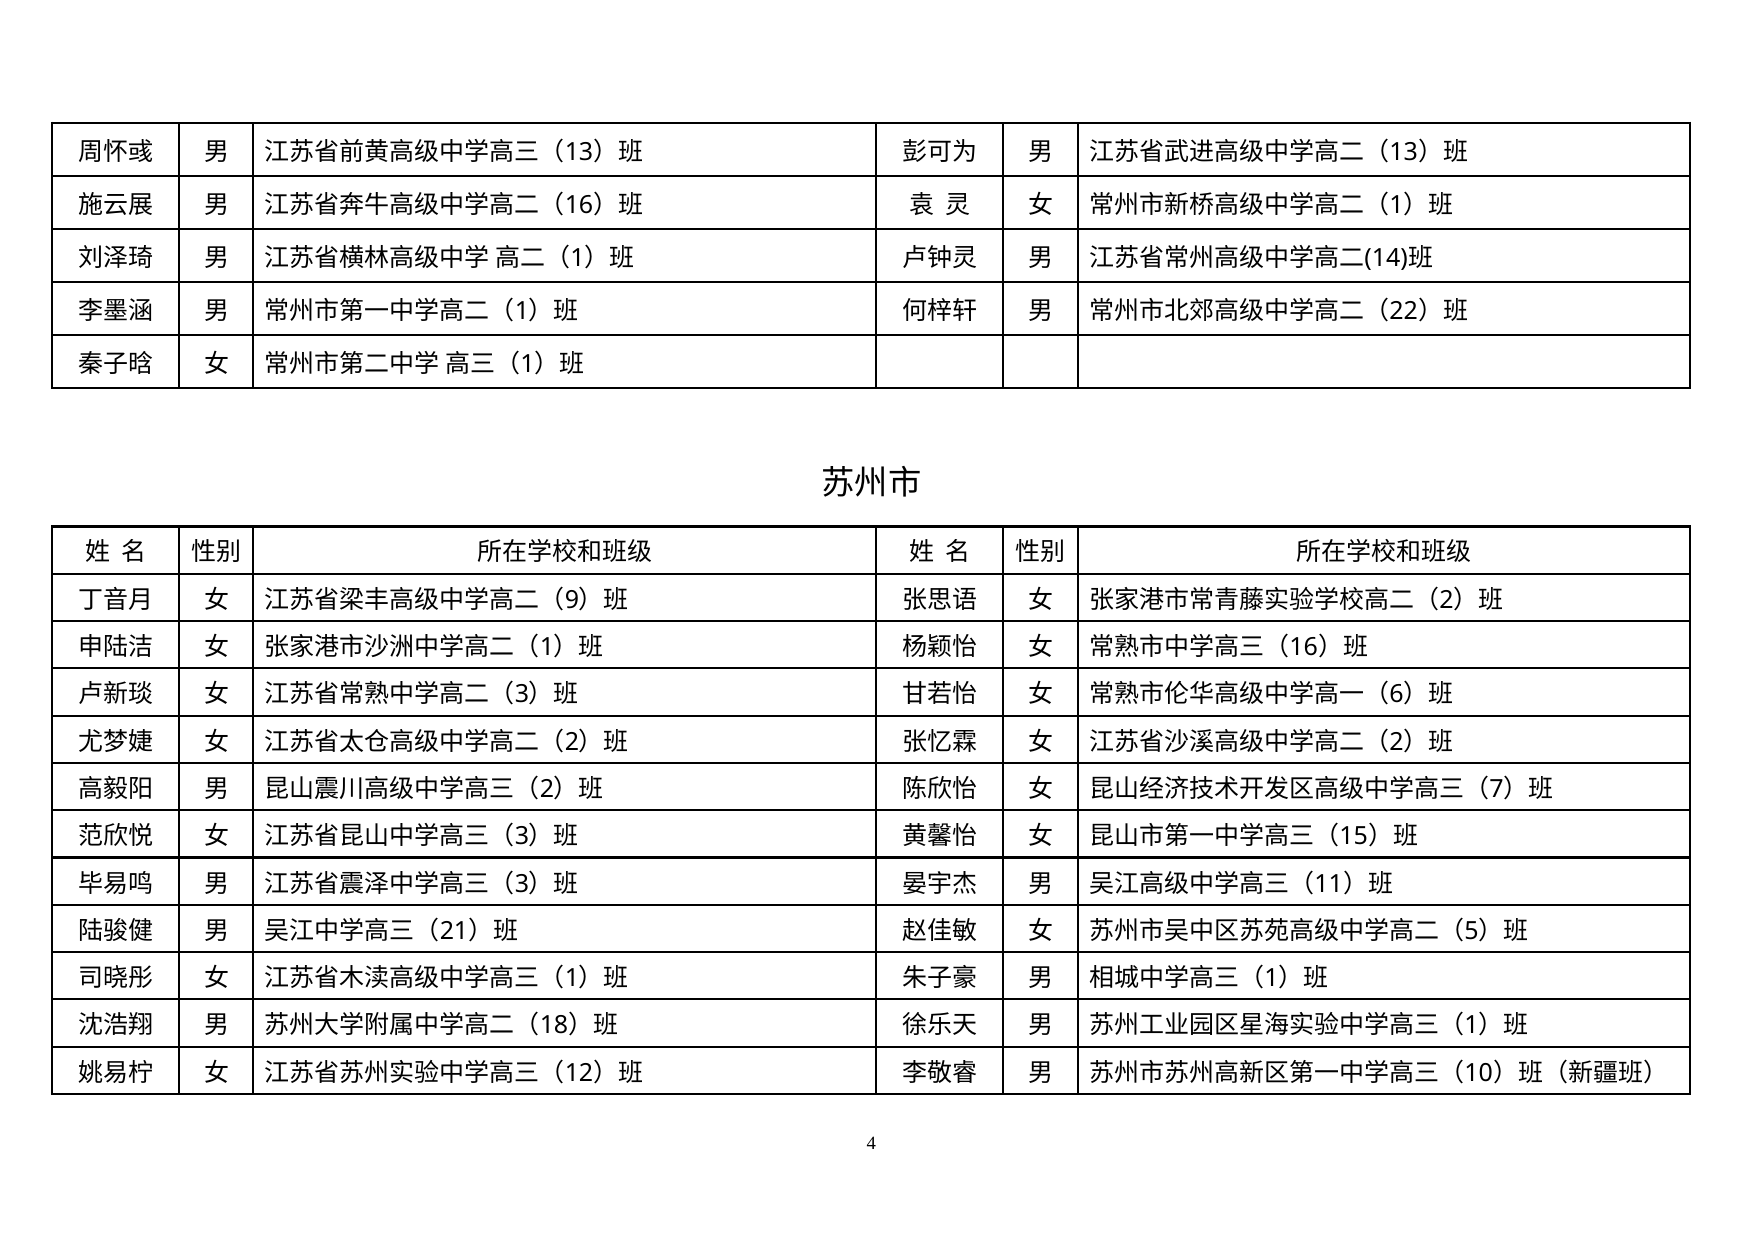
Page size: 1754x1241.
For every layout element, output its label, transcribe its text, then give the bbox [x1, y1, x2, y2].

table_cell 男 [1004, 124, 1077, 175]
table_cell 男 [1004, 1048, 1077, 1093]
table_cell 江苏省常熟中学高二（3）班 [254, 669, 875, 714]
table_cell 卢新琰 [53, 669, 178, 714]
table_cell 姓 名 [877, 528, 1002, 573]
table_cell 尤梦婕 [53, 717, 178, 762]
table_cell 苏州工业园区星海实验中学高三（1）班 [1079, 1000, 1689, 1046]
table_cell 卢钟灵 [877, 230, 1002, 281]
table_cell 姓 名 [53, 528, 178, 573]
table_cell 女 [1004, 764, 1077, 809]
table_cell 男 [1004, 1000, 1077, 1046]
table_cell 性别 [180, 528, 252, 573]
table_cell 常州市新桥高级中学高二（1）班 [1079, 177, 1689, 228]
table_cell 吴江高级中学高三（11）班 [1079, 859, 1689, 904]
table_cell 女 [180, 953, 252, 998]
table_cell 毕易鸣 [53, 859, 178, 904]
table_cell 男 [1004, 283, 1077, 334]
table_cell 张家港市沙洲中学高二（1）班 [254, 622, 875, 667]
table_cell 吴江中学高三（21）班 [254, 906, 875, 951]
table_cell 丁音月 [53, 575, 178, 620]
table_cell 男 [180, 230, 252, 281]
table_cell 江苏省苏州实验中学高三（12）班 [254, 1048, 875, 1093]
table_cell 张忆霖 [877, 717, 1002, 762]
table_cell 沈浩翔 [53, 1000, 178, 1046]
table_cell 男 [180, 859, 252, 904]
table_cell 所在学校和班级 [254, 528, 875, 573]
table_cell 申陆洁 [53, 622, 178, 667]
table_cell 江苏省武进高级中学高二（13）班 [1079, 124, 1689, 175]
table_cell 女 [1004, 811, 1077, 856]
table_cell 张家港市常青藤实验学校高二（2）班 [1079, 575, 1689, 620]
table_cell [1004, 336, 1077, 387]
table_cell 男 [180, 764, 252, 809]
table_cell 苏州市吴中区苏苑高级中学高二（5）班 [1079, 906, 1689, 951]
table_cell 女 [180, 1048, 252, 1093]
table_cell 杨颖怡 [877, 622, 1002, 667]
table_cell 性别 [1004, 528, 1077, 573]
table_cell 甘若怡 [877, 669, 1002, 714]
table_cell 范欣悦 [53, 811, 178, 856]
table_cell 男 [180, 283, 252, 334]
table_cell 姚易柠 [53, 1048, 178, 1093]
table_cell 彭可为 [877, 124, 1002, 175]
table_cell 高毅阳 [53, 764, 178, 809]
table_cell 男 [180, 177, 252, 228]
table_cell 陆骏健 [53, 906, 178, 951]
table_cell 昆山经济技术开发区高级中学高三（7）班 [1079, 764, 1689, 809]
table_cell 江苏省横林高级中学 高二（1）班 [254, 230, 875, 281]
table_cell 苏州市 [52, 389, 1690, 525]
table_cell 江苏省沙溪高级中学高二（2）班 [1079, 717, 1689, 762]
table_cell 女 [180, 622, 252, 667]
table_cell 朱子豪 [877, 953, 1002, 998]
table_cell 常熟市伦华高级中学高一（6）班 [1079, 669, 1689, 714]
table_cell 江苏省木渎高级中学高三（1）班 [254, 953, 875, 998]
table_cell 江苏省奔牛高级中学高二（16）班 [254, 177, 875, 228]
table_cell 袁 灵 [877, 177, 1002, 228]
table_cell 女 [1004, 669, 1077, 714]
table_cell 男 [1004, 230, 1077, 281]
table_cell 江苏省常州高级中学高二(14)班 [1079, 230, 1689, 281]
table_cell 徐乐天 [877, 1000, 1002, 1046]
table_cell 常熟市中学高三（16）班 [1079, 622, 1689, 667]
table_cell 男 [1004, 859, 1077, 904]
table_cell 昆山震川高级中学高三（2）班 [254, 764, 875, 809]
table_cell 晏宇杰 [877, 859, 1002, 904]
table_cell 常州市北郊高级中学高二（22）班 [1079, 283, 1689, 334]
table_cell 昆山市第一中学高三（15）班 [1079, 811, 1689, 856]
table_cell 江苏省前黄高级中学高三（13）班 [254, 124, 875, 175]
table_cell 秦子晗 [53, 336, 178, 387]
table_cell 李敬睿 [877, 1048, 1002, 1093]
table_cell 女 [1004, 622, 1077, 667]
table_cell 常州市第二中学 高三（1）班 [254, 336, 875, 387]
table_cell 男 [1004, 953, 1077, 998]
table_cell 江苏省昆山中学高三（3）班 [254, 811, 875, 856]
table_cell 男 [180, 906, 252, 951]
table_cell 周怀彧 [53, 124, 178, 175]
table_cell 女 [180, 717, 252, 762]
table_cell 相城中学高三（1）班 [1079, 953, 1689, 998]
table_cell [1079, 336, 1689, 387]
table_cell 陈欣怡 [877, 764, 1002, 809]
table_cell 施云展 [53, 177, 178, 228]
table_cell 赵佳敏 [877, 906, 1002, 951]
table_cell 男 [180, 1000, 252, 1046]
table_cell 何梓轩 [877, 283, 1002, 334]
table_cell 女 [180, 336, 252, 387]
table_cell 女 [180, 811, 252, 856]
table_cell 女 [1004, 906, 1077, 951]
table_cell 女 [180, 575, 252, 620]
table_cell 江苏省震泽中学高三（3）班 [254, 859, 875, 904]
table_cell 女 [180, 669, 252, 714]
table_cell 女 [1004, 177, 1077, 228]
table_cell 司晓彤 [53, 953, 178, 998]
table_cell 江苏省太仓高级中学高二（2）班 [254, 717, 875, 762]
table_cell 黄馨怡 [877, 811, 1002, 856]
table_cell 刘泽琦 [53, 230, 178, 281]
table_cell 女 [1004, 717, 1077, 762]
table_cell [877, 336, 1002, 387]
table_cell 苏州大学附属中学高二（18）班 [254, 1000, 875, 1046]
table_cell 所在学校和班级 [1079, 528, 1689, 573]
table_cell 江苏省梁丰高级中学高二（9）班 [254, 575, 875, 620]
table_cell 张思语 [877, 575, 1002, 620]
table_cell 女 [1004, 575, 1077, 620]
table_cell 苏州市苏州高新区第一中学高三（10）班（新疆班） [1079, 1048, 1689, 1093]
table_cell 李墨涵 [53, 283, 178, 334]
table_cell 男 [180, 124, 252, 175]
table_cell 常州市第一中学高二（1）班 [254, 283, 875, 334]
